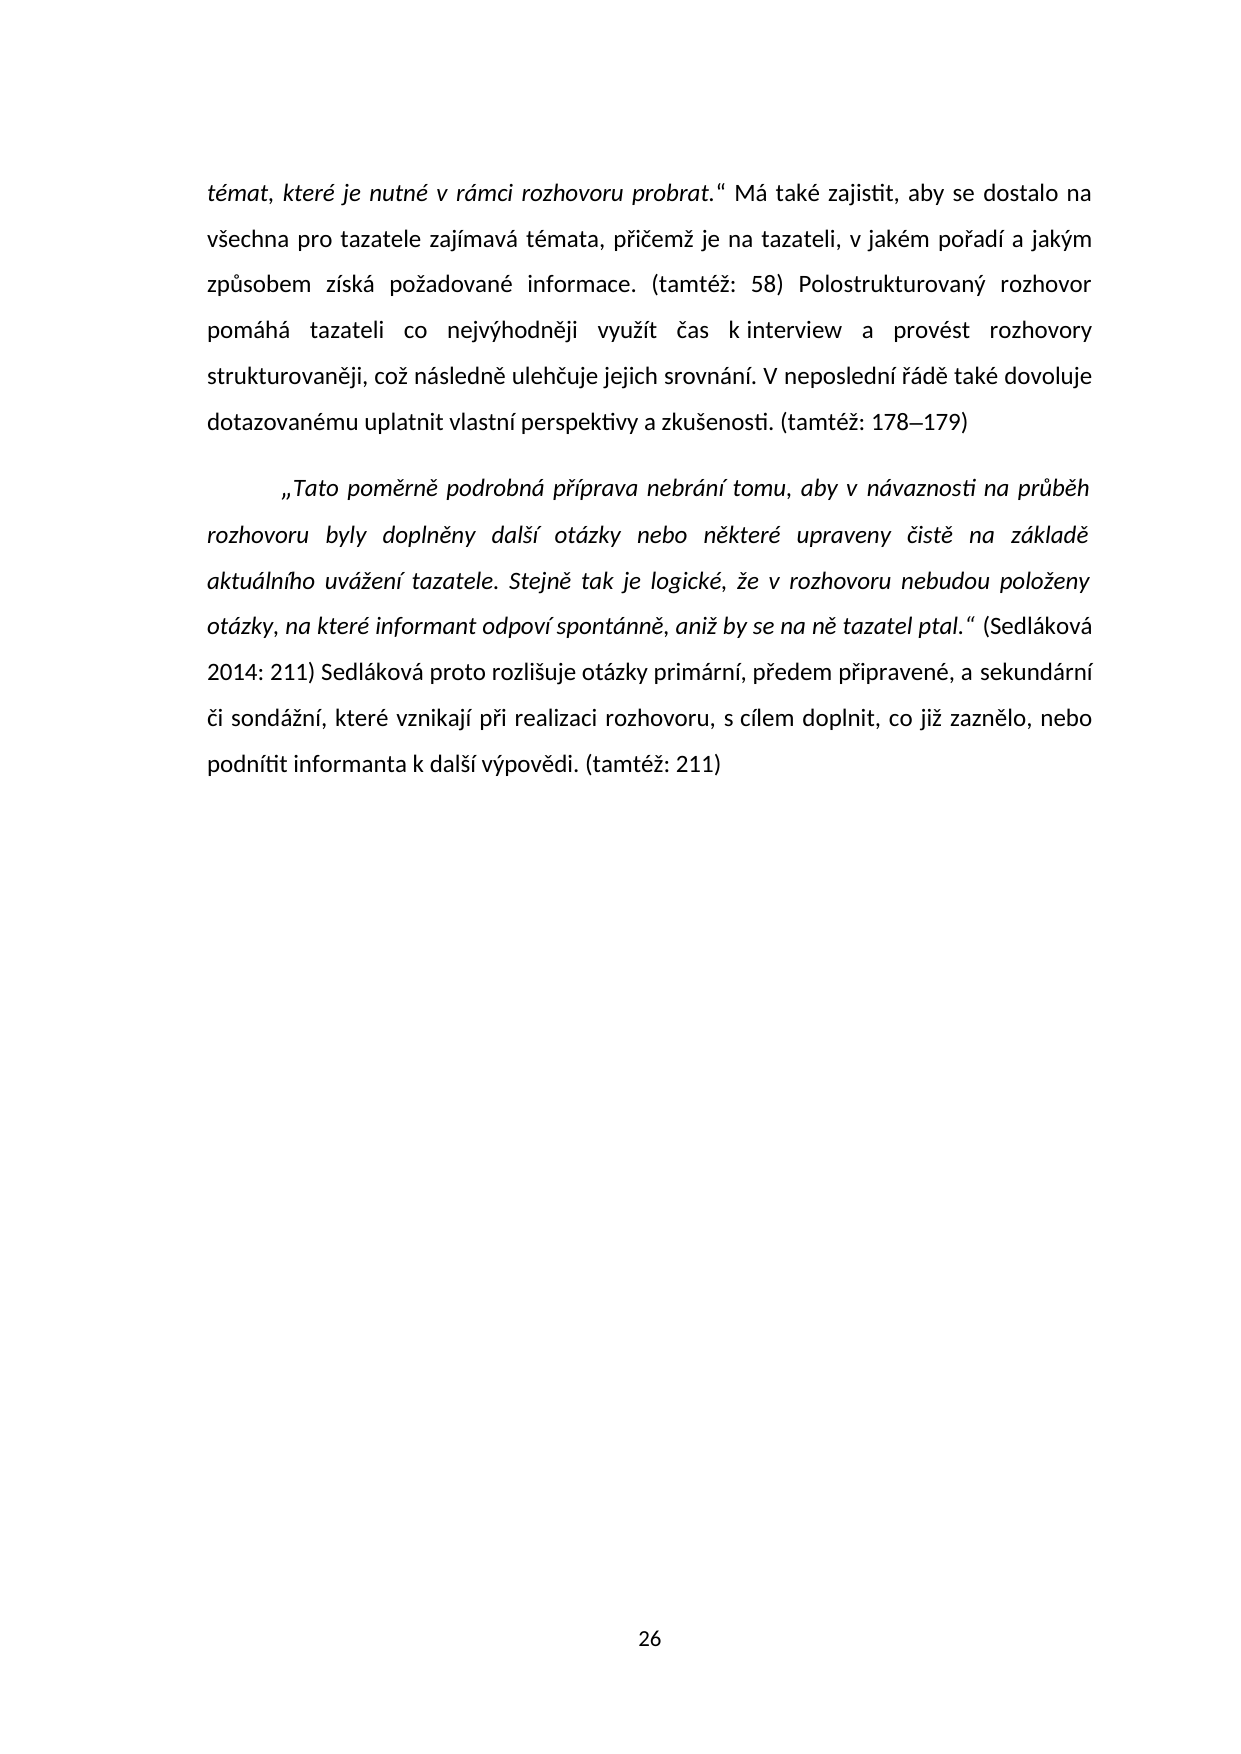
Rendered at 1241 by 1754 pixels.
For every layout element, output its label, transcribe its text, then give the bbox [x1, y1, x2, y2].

text „Tato poměrně podrobná příprava nebrání tomu, aby v návaznosti na průběh rozhovoru byly doplněny další otázky nebo některé upraveny čistě na základě aktuálního uvážení tazatele. Stejně tak je logické, že v rozhovoru nebudou položeny otázky, na které informant odpoví spontánně, aniž by se na ně tazatel ptal.“ (Sedláková 2014: 211) Sedláková proto rozlišuje otázky primární, předem připravené, a sekundární či sondážní, které vznikají při realizaci rozhovoru, s cílem doplnit, co již zaznělo, nebo podnítit informanta k další výpovědi. (tamtéž: 211) [207, 468, 1092, 778]
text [207, 177, 1092, 436]
